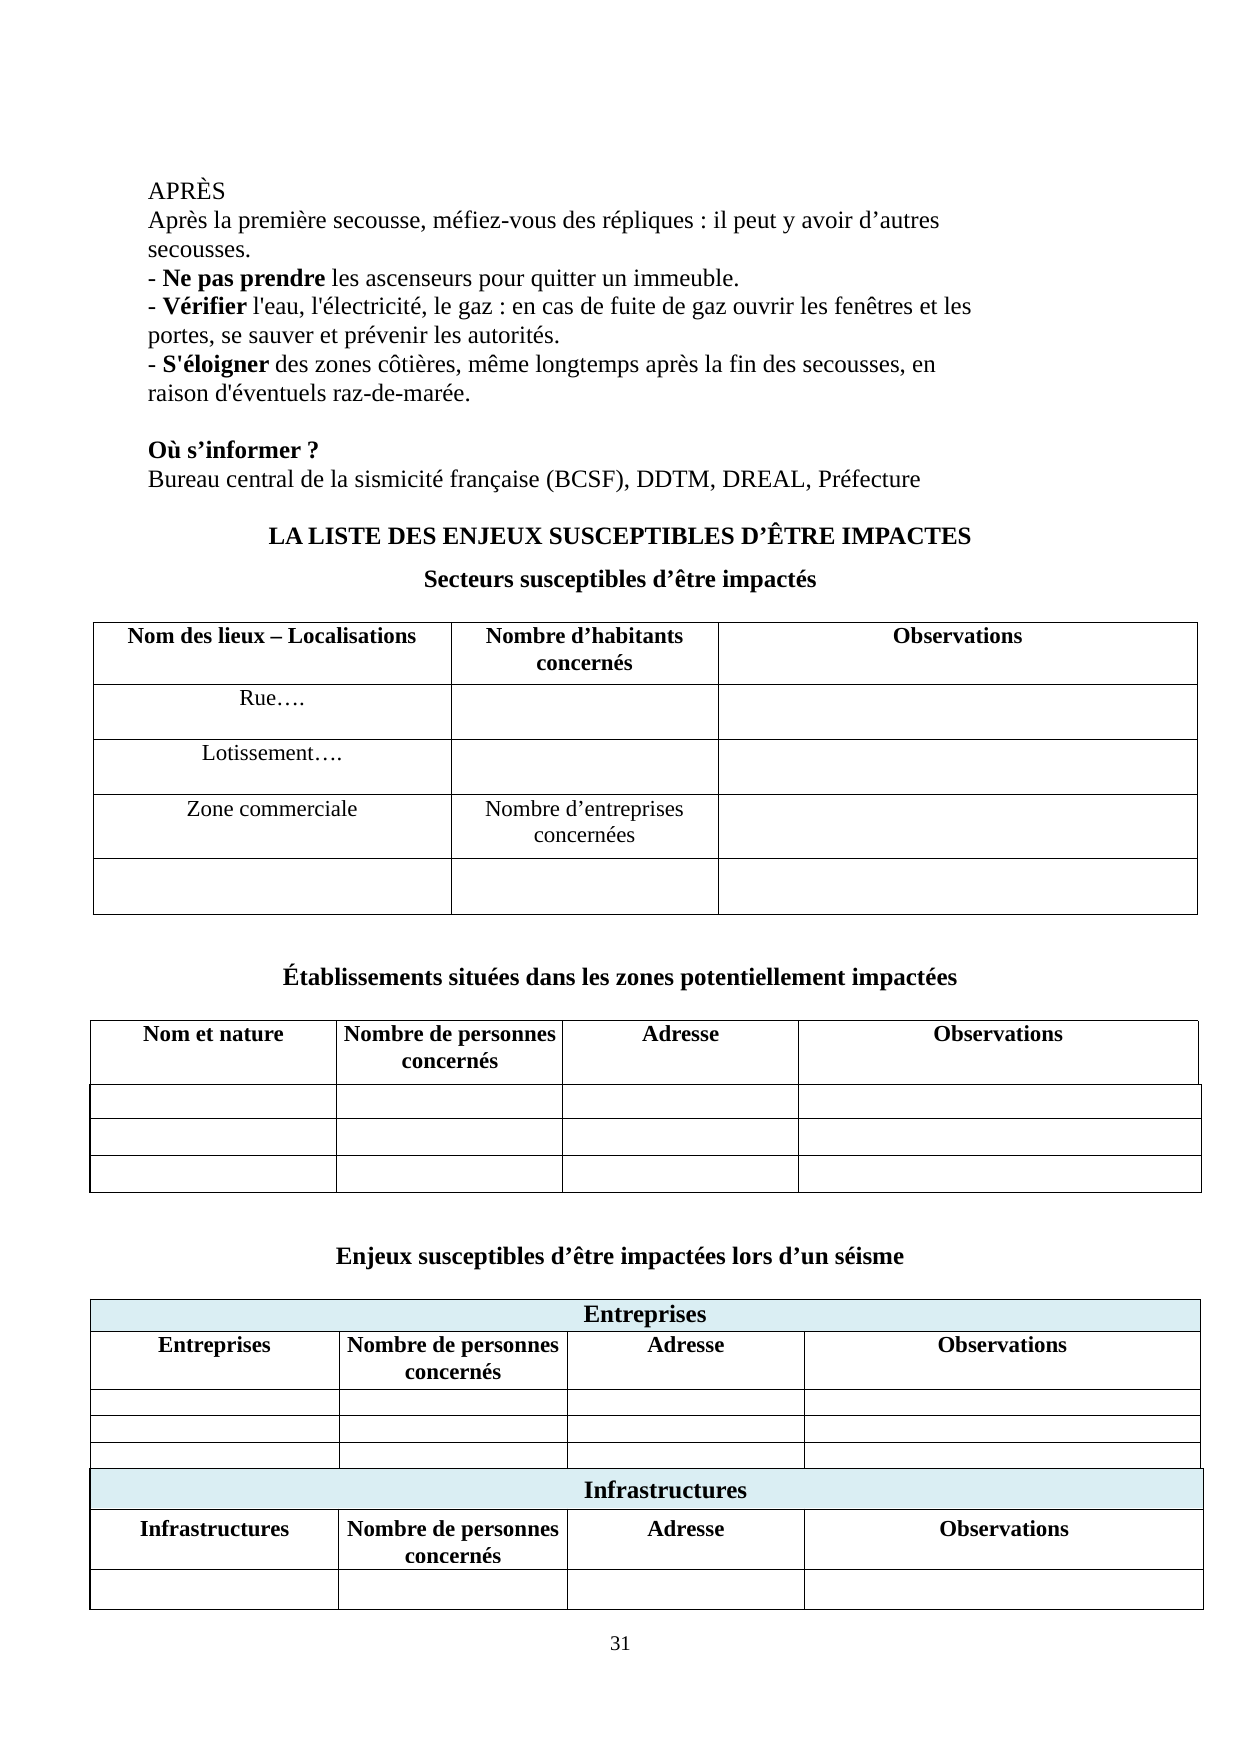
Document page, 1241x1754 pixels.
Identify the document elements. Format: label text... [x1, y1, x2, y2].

table_header Adresse [563, 1021, 798, 1084]
table_header Nombre d’habitants concernés [452, 623, 718, 683]
table_cell Adresse [568, 1332, 804, 1389]
table_header Observations [719, 623, 1197, 683]
table_cell [719, 859, 1197, 914]
text APRÈS [148, 176, 1093, 205]
text - S'éloigner des zones côtières, même longtemps après la fin des secousses, en [148, 349, 1093, 378]
table_cell [563, 1085, 798, 1118]
table_cell [452, 685, 718, 738]
table_cell [568, 1443, 804, 1468]
text - Vérifier l'eau, l'électricité, le gaz : en cas de fuite de gaz ouvrir les fenêtres et les [148, 291, 1093, 320]
table_cell Infrastructures [91, 1469, 1203, 1508]
table_cell Zone commerciale [94, 795, 451, 858]
table_header Nombre de personnes concernés [337, 1021, 562, 1084]
text Bureau central de la sismicité française (BCSF), DDTM, DREAL, Préfecture [148, 464, 1093, 493]
table_cell [452, 740, 718, 794]
table_cell [91, 1416, 339, 1442]
table_cell Nombre d’entreprises concernées [452, 795, 718, 858]
table_cell [719, 795, 1197, 858]
table_header Entreprises [91, 1300, 1200, 1331]
text Où s’informer ? [148, 435, 1093, 464]
table_cell [563, 1119, 798, 1155]
table_cell [91, 1390, 339, 1415]
table_cell [337, 1156, 562, 1192]
table_cell [568, 1390, 804, 1415]
table_cell [805, 1443, 1200, 1468]
table_cell [91, 1570, 338, 1609]
table_cell [94, 859, 451, 914]
table_cell Observations [805, 1510, 1203, 1569]
table_cell [719, 685, 1197, 738]
table_cell [339, 1570, 567, 1609]
table_cell Observations [805, 1332, 1200, 1389]
table_cell Infrastructures [91, 1510, 338, 1569]
table_cell [719, 740, 1197, 794]
table_cell [568, 1570, 804, 1609]
text - Ne pas prendre les ascenseurs pour quitter un immeuble. [148, 263, 1093, 291]
table_cell [805, 1390, 1200, 1415]
list LA LISTE DES ENJEUX SUSCEPTIBLES D’ÊTRE IMPACTES [148, 521, 1093, 550]
table_cell [340, 1390, 567, 1415]
table_cell Rue…. [94, 685, 451, 738]
table_cell [805, 1570, 1203, 1609]
table_cell Nombre de personnes concernés [339, 1510, 567, 1569]
table_cell [452, 859, 718, 914]
table_cell [340, 1416, 567, 1442]
table_header Nom et nature [91, 1021, 336, 1084]
table_cell [799, 1085, 1201, 1118]
list Secteurs susceptibles d’être impactés [148, 564, 1093, 593]
table_cell [91, 1156, 336, 1192]
text raison d'éventuels raz-de-marée. [148, 378, 1093, 406]
table_cell [563, 1156, 798, 1192]
table_header Nom des lieux – Localisations [94, 623, 451, 683]
table_cell [91, 1443, 339, 1468]
table_cell [340, 1443, 567, 1468]
table_cell [337, 1119, 562, 1155]
table_cell [337, 1085, 562, 1118]
table_cell [805, 1416, 1200, 1442]
table_cell [568, 1416, 804, 1442]
table_cell Entreprises [91, 1332, 339, 1389]
list Enjeux susceptibles d’être impactées lors d’un séisme [148, 1241, 1093, 1270]
table_cell [799, 1119, 1201, 1155]
table_cell [91, 1119, 336, 1155]
list Établissements situées dans les zones potentiellement impactées [148, 962, 1093, 991]
table_cell Nombre de personnes concernés [340, 1332, 567, 1389]
table_header Observations [799, 1021, 1198, 1084]
table_cell [799, 1156, 1201, 1192]
text Après la première secousse, méfiez-vous des répliques : il peut y avoir d’autres [148, 205, 1093, 234]
table_cell Adresse [568, 1510, 804, 1569]
table_cell [91, 1085, 336, 1118]
table_cell Lotissement…. [94, 740, 451, 794]
text secousses. [148, 234, 1093, 263]
text portes, se sauver et prévenir les autorités. [148, 320, 1093, 349]
